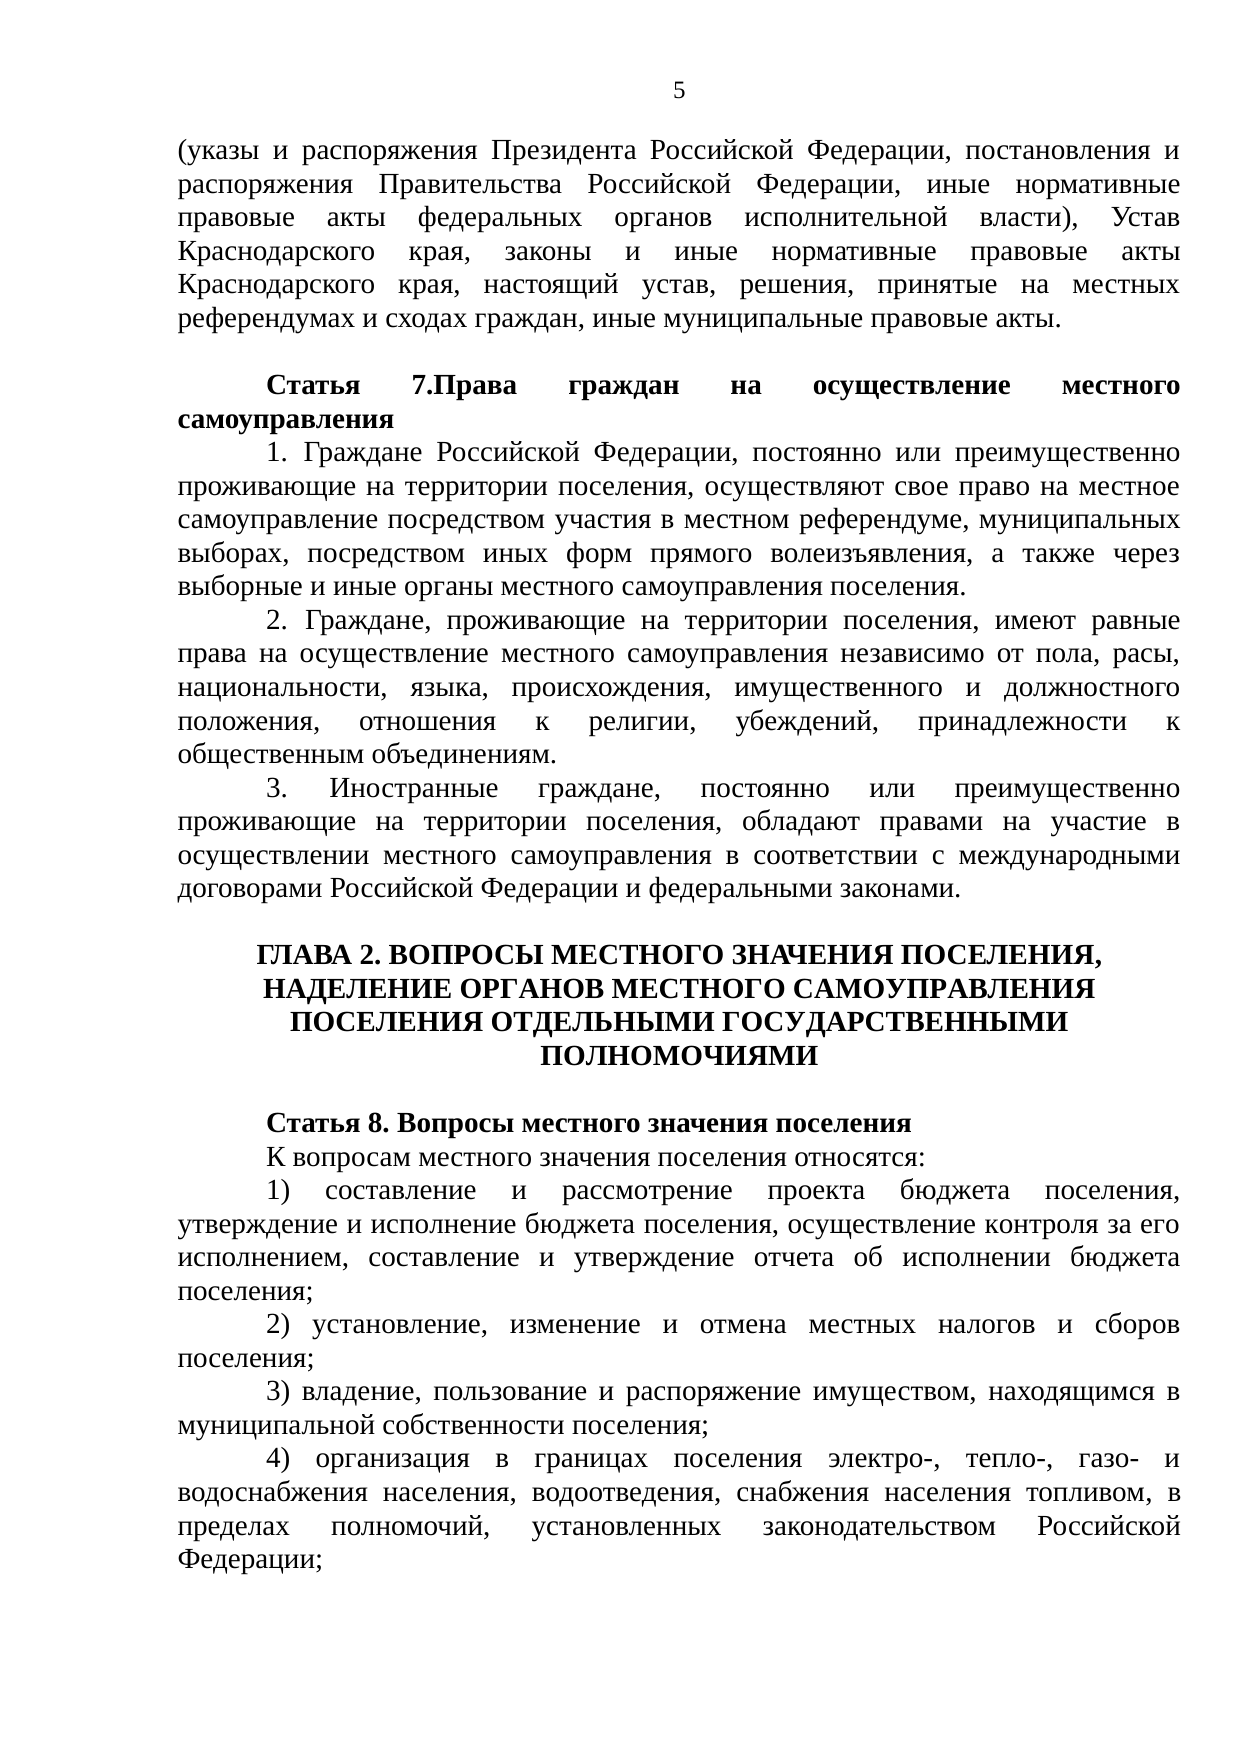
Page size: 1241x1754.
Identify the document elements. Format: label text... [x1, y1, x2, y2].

text 2) установление, изменение и отмена местных налогов и сборов поселения; [177, 1306, 1181, 1373]
list Граждане, проживающие на территории поселения, имеют равные права на осуществление местного самоуправления независимо от пола, расы, национальности, языка, происхождения, имущественного и должностного положения, отношения к религии, убеждений, принадлежности к общественным объединениям. [177, 602, 1181, 770]
text Статья 7.Права граждан на осуществление местного самоуправления [177, 367, 1181, 434]
list Граждане Российской Федерации, постоянно или преимущественно проживающие на территории поселения, осуществляют свое право на местное самоуправление посредством участия в местном референдуме, муниципальных выборах, посредством иных форм прямого волеизъявления, а также через выборные и иные органы местного самоуправления поселения. [177, 434, 1181, 602]
text К вопросам местного значения поселения относятся: [177, 1139, 1181, 1172]
text ГЛАВА 2. ВОПРОСЫ местного ЗНАЧЕНИЯ поселения, НАДЕЛЕНИЕ ОРГАНОВ МЕСТНОГО САМОУПРАВЛЕНИЯ ПОСЕЛЕНИЯ ОТДЕЛЬНЫМИ ГОСУДАРСТВЕННЫМИ ПОЛНОМОЧИЯМИ [177, 937, 1181, 1072]
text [177, 132, 1181, 334]
text 4) организация в границах поселения электро-, тепло-, газо- и водоснабжения населения, водоотведения, снабжения населения топливом, в пределах полномочий, установленных законодательством Российской Федерации; [177, 1441, 1181, 1575]
text Статья 8. Вопросы местного значения поселения [177, 1105, 1181, 1139]
text 3) владение, пользование и распоряжение имуществом, находящимся в муниципальной собственности поселения; [177, 1373, 1181, 1441]
text 1) составление и рассмотрение проекта бюджета поселения, утверждение и исполнение бюджета поселения, осуществление контроля за его исполнением, составление и утверждение отчета об исполнении бюджета поселения; [177, 1172, 1181, 1306]
list Иностранные граждане, постоянно или преимущественно проживающие на территории поселения, обладают правами на участие в осуществлении местного самоуправления в соответствии с международными договорами Российской Федерации и федеральными законами. [177, 770, 1181, 904]
